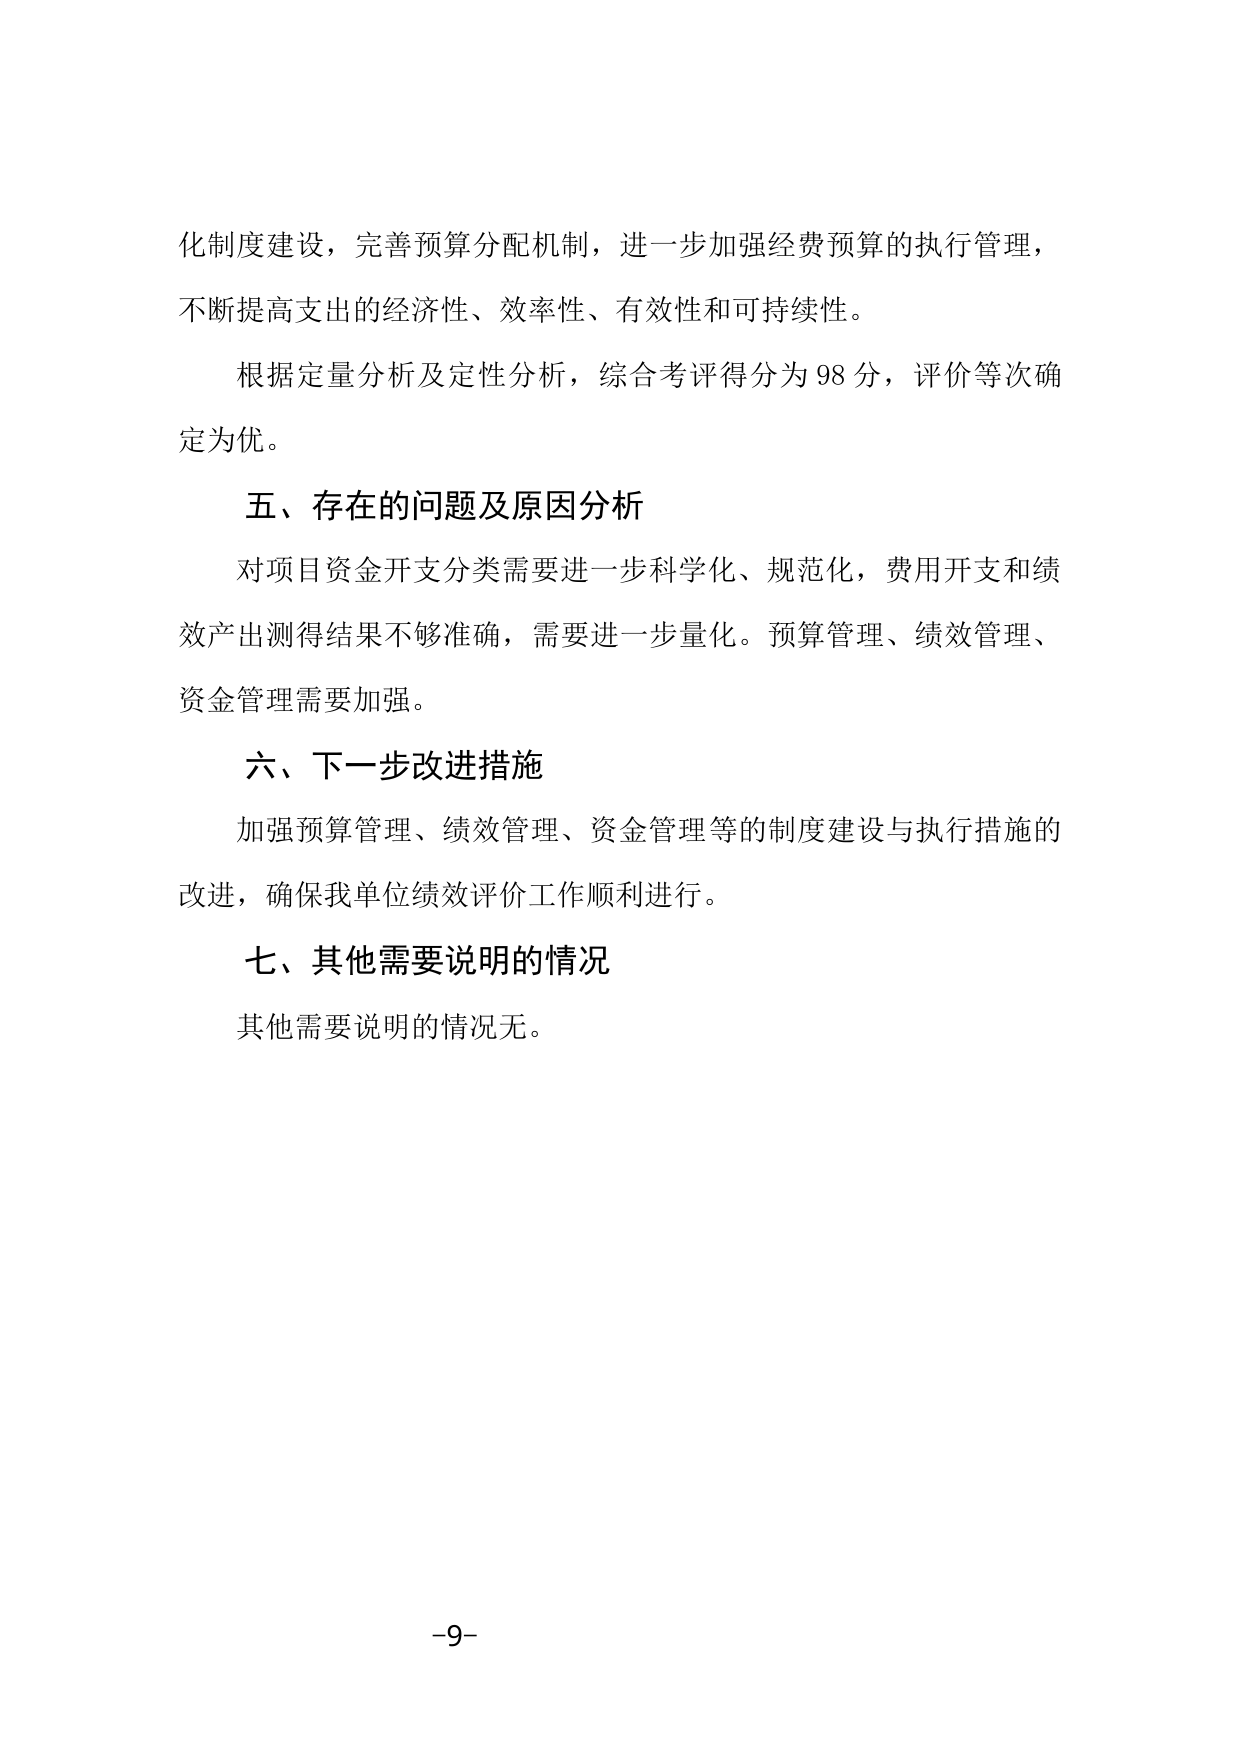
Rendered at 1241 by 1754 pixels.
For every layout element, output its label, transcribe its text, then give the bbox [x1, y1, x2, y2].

text 六、下一步改进措施 [177, 731, 1063, 796]
text 加强预算管理、绩效管理、资金管理等的制度建设与执行措施的改进，确保我单位绩效评价工作顺利进行。 [177, 796, 1063, 926]
text 对项目资金开支分类需要进一步科学化、规范化，费用开支和绩效产出测得结果不够准确，需要进一步量化。预算管理、绩效管理、资金管理需要加强。 [177, 536, 1063, 731]
list 五、存在的问题及原因分析 [177, 471, 1063, 536]
text 七、其他需要说明的情况 [177, 926, 1063, 991]
text 其他需要说明的情况无。 [177, 991, 1063, 1049]
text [177, 211, 1063, 341]
text 根据定量分析及定性分析，综合考评得分为98分，评价等次确定为优。 [177, 341, 1063, 471]
